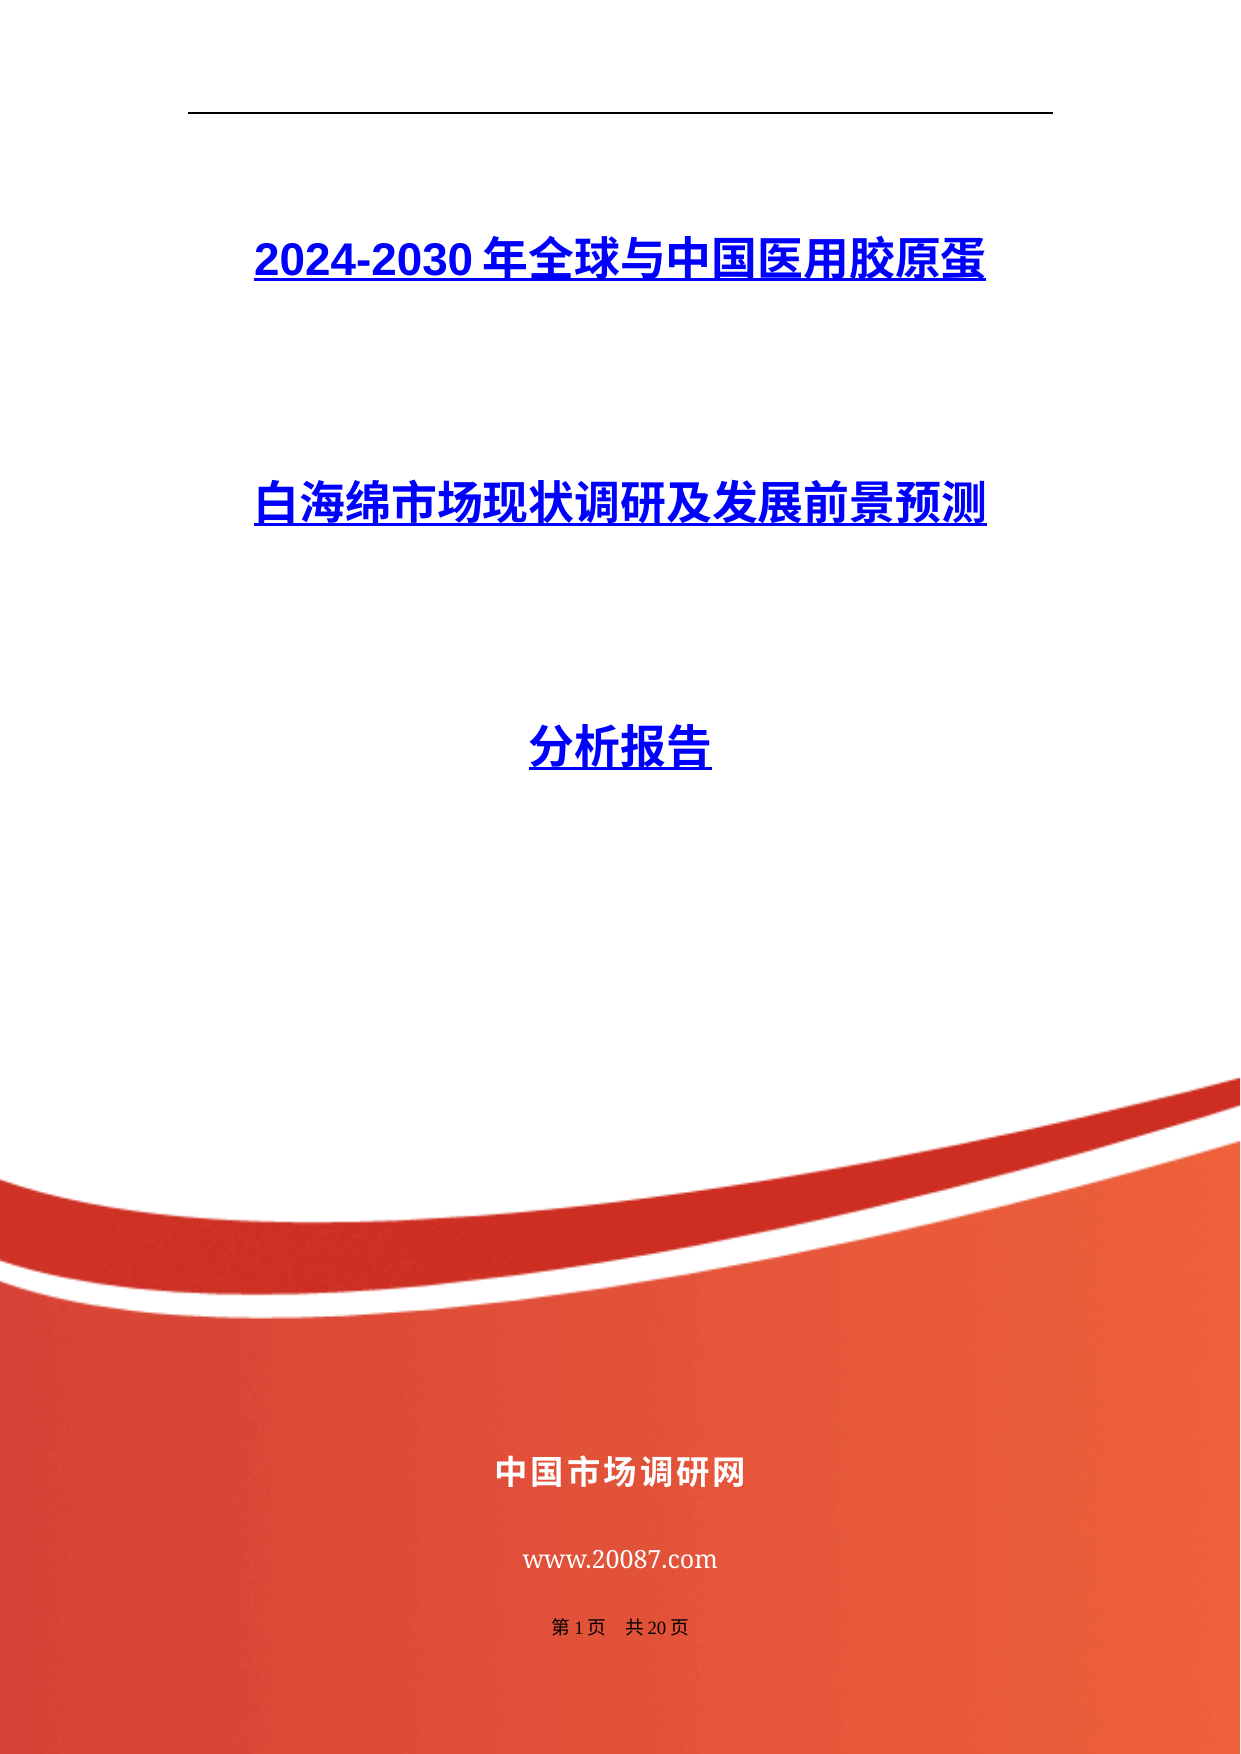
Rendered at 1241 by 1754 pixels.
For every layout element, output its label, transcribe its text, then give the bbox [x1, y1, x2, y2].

subtitle 中国市场调研网 [187, 1437, 1053, 1502]
picture [0, 1006, 1241, 1754]
table_header 2024-2030年全球与中国医用胶原蛋白海绵市场现状调研及发展前景预测分析报告 [188, 207, 1053, 871]
text www.20087.com [187, 1526, 1053, 1591]
